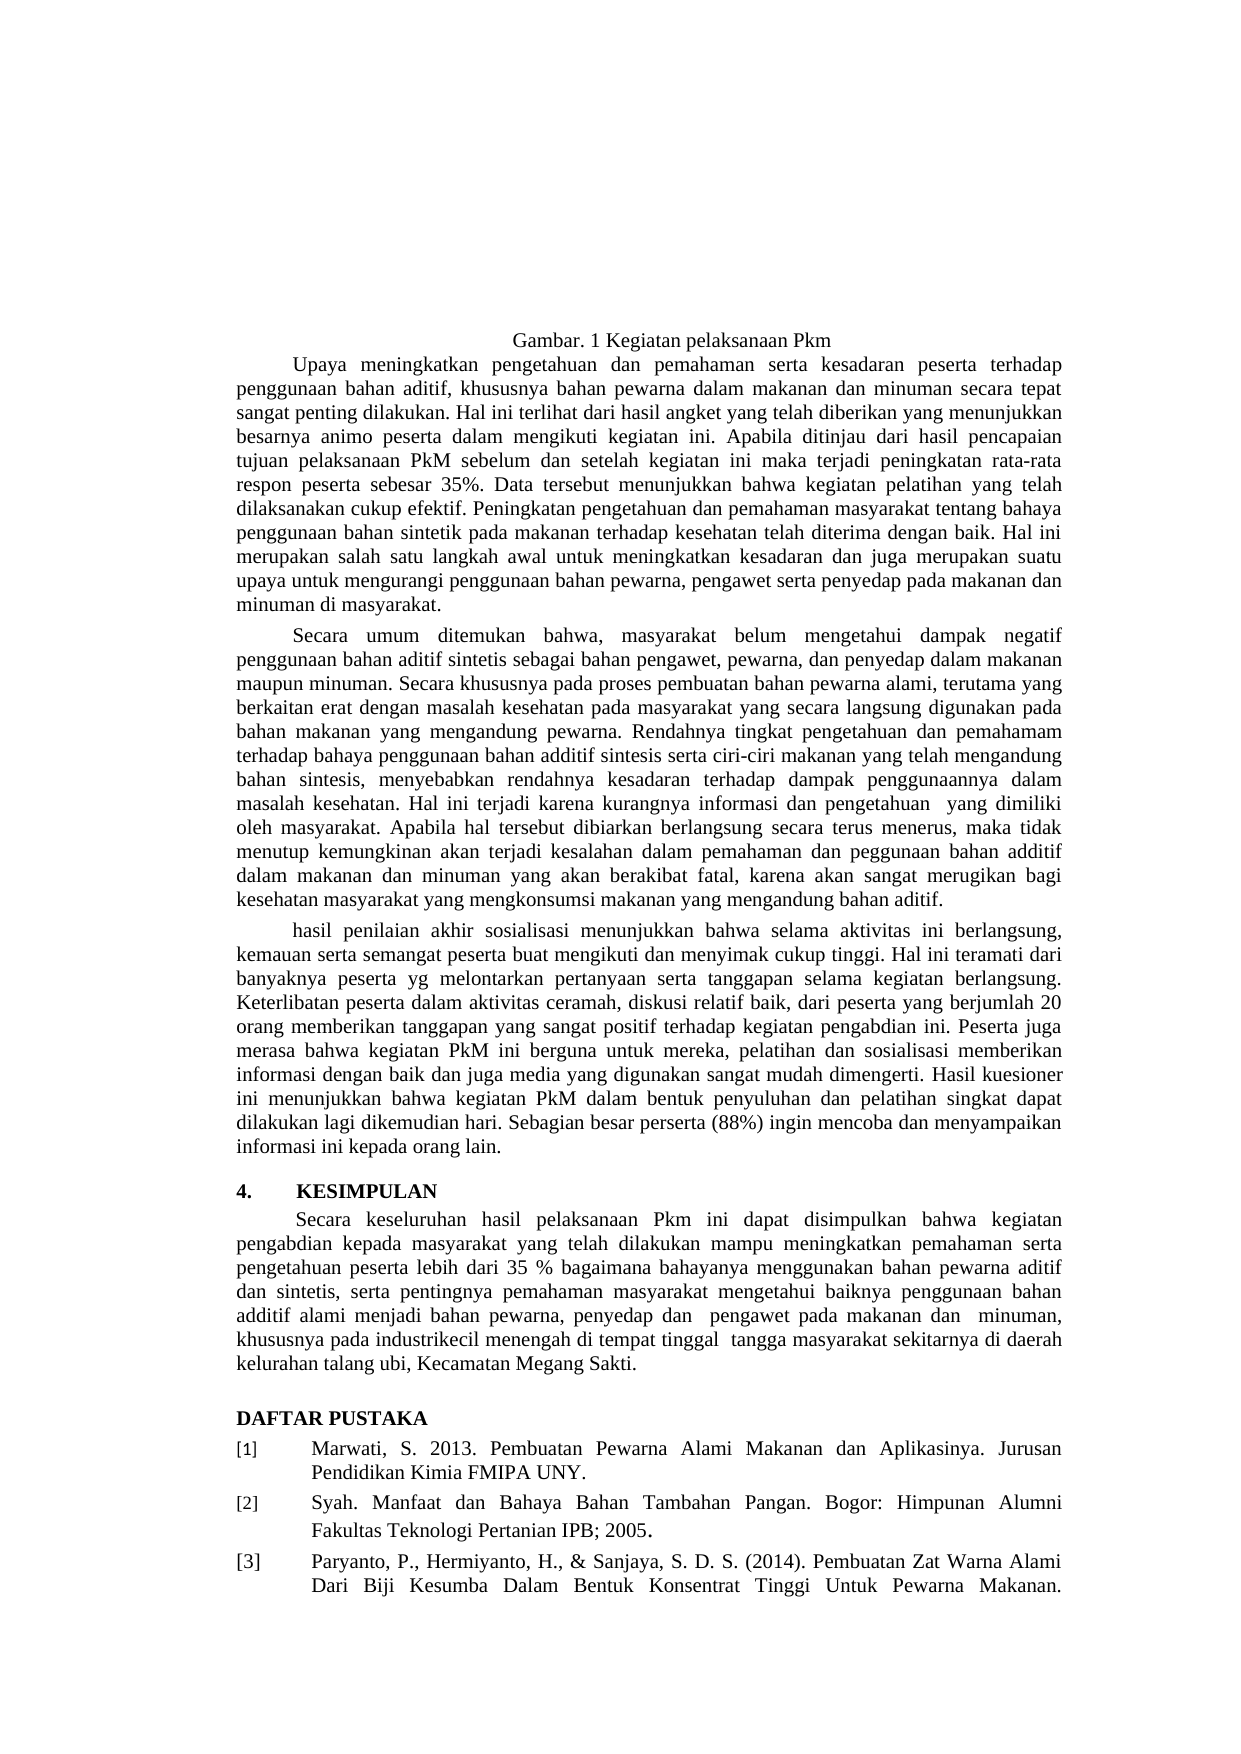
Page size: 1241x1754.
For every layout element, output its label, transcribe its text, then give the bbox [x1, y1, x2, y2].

list Syah. Manfaat dan Bahaya Bahan Tambahan Pangan. Bogor: Himpunan Alumni Fakultas Teknologi Pertanian IPB; 2005. [236, 1490, 1063, 1543]
text Upaya meningkatkan pengetahuan dan pemahaman serta kesadaran peserta terhadap penggunaan bahan aditif, khususnya bahan pewarna dalam makanan dan minuman secara tepat sangat penting dilakukan. Hal ini terlihat dari hasil angket yang telah diberikan yang menunjukkan besarnya animo peserta dalam mengikuti kegiatan ini. Apabila ditinjau dari hasil pencapaian tujuan pelaksanaan PkM sebelum dan setelah kegiatan ini maka terjadi peningkatan rata-rata respon peserta sebesar 35%. Data tersebut menunjukkan bahwa kegiatan pelatihan yang telah dilaksanakan cukup efektif. Peningkatan pengetahuan dan pemahaman masyarakat tentang bahaya penggunaan bahan sintetik pada makanan terhadap kesehatan telah diterima dengan baik. Hal ini merupakan salah satu langkah awal untuk meningkatkan kesadaran dan juga merupakan suatu upaya untuk mengurangi penggunaan bahan pewarna, pengawet serta penyedap pada makanan dan minuman di masyarakat. [236, 352, 1063, 616]
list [236, 1549, 1063, 1597]
text Secara umum ditemukan bahwa, masyarakat belum mengetahui dampak negatif penggunaan bahan aditif sintetis sebagai bahan pengawet, pewarna, dan penyedap dalam makanan maupun minuman. Secara khususnya pada proses pembuatan bahan pewarna alami, terutama yang berkaitan erat dengan masalah kesehatan pada masyarakat yang secara langsung digunakan pada bahan makanan yang mengandung pewarna. Rendahnya tingkat pengetahuan dan pemahamam terhadap bahaya penggunaan bahan additif sintesis serta ciri-ciri makanan yang telah mengandung bahan sintesis, menyebabkan rendahnya kesadaran terhadap dampak penggunaannya dalam masalah kesehatan. Hal ini terjadi karena kurangnya informasi dan pengetahuan yang dimiliki oleh masyarakat. Apabila hal tersebut dibiarkan berlangsung secara terus menerus, maka tidak menutup kemungkinan akan terjadi kesalahan dalam pemahaman dan peggunaan bahan additif dalam makanan dan minuman yang akan berakibat fatal, karena akan sangat merugikan bagi kesehatan masyarakat yang mengkonsumsi makanan yang mengandung bahan aditif. [236, 623, 1063, 911]
list Marwati, S. 2013. Pembuatan Pewarna Alami Makanan dan Aplikasinya. Jurusan Pendidikan Kimia FMIPA UNY. [236, 1436, 1063, 1484]
text DAFTAR PUSTAKA [236, 1405, 1063, 1429]
subtitle KESIMPULAN [236, 1179, 1063, 1203]
text Secara keseluruhan hasil pelaksanaan Pkm ini dapat disimpulkan bahwa kegiatan pengabdian kepada masyarakat yang telah dilakukan mampu meningkatkan pemahaman serta pengetahuan peserta lebih dari 35 % bagaimana bahayanya menggunakan bahan pewarna aditif dan sintetis, serta pentingnya pemahaman masyarakat mengetahui baiknya penggunaan bahan additif alami menjadi bahan pewarna, penyedap dan pengawet pada makanan dan minuman, khususnya pada industrikecil menengah di tempat tinggal tangga masyarakat sekitarnya di daerah kelurahan talang ubi, Kecamatan Megang Sakti. [236, 1207, 1063, 1375]
text Gambar. 1 Kegiatan pelaksanaan Pkm [236, 328, 1063, 352]
text hasil penilaian akhir sosialisasi menunjukkan bahwa selama aktivitas ini berlangsung, kemauan serta semangat peserta buat mengikuti dan menyimak cukup tinggi. Hal ini teramati dari banyaknya peserta yg melontarkan pertanyaan serta tanggapan selama kegiatan berlangsung. Keterlibatan peserta dalam aktivitas ceramah, diskusi relatif baik, dari peserta yang berjumlah 20 orang memberikan tanggapan yang sangat positif terhadap kegiatan pengabdian ini. Peserta juga merasa bahwa kegiatan PkM ini berguna untuk mereka, pelatihan dan sosialisasi memberikan informasi dengan baik dan juga media yang digunakan sangat mudah dimengerti. Hasil kuesioner ini menunjukkan bahwa kegiatan PkM dalam bentuk penyuluhan dan pelatihan singkat dapat dilakukan lagi dikemudian hari. Sebagian besar perserta (88%) ingin mencoba dan menyampaikan informasi ini kepada orang lain. [236, 918, 1063, 1158]
